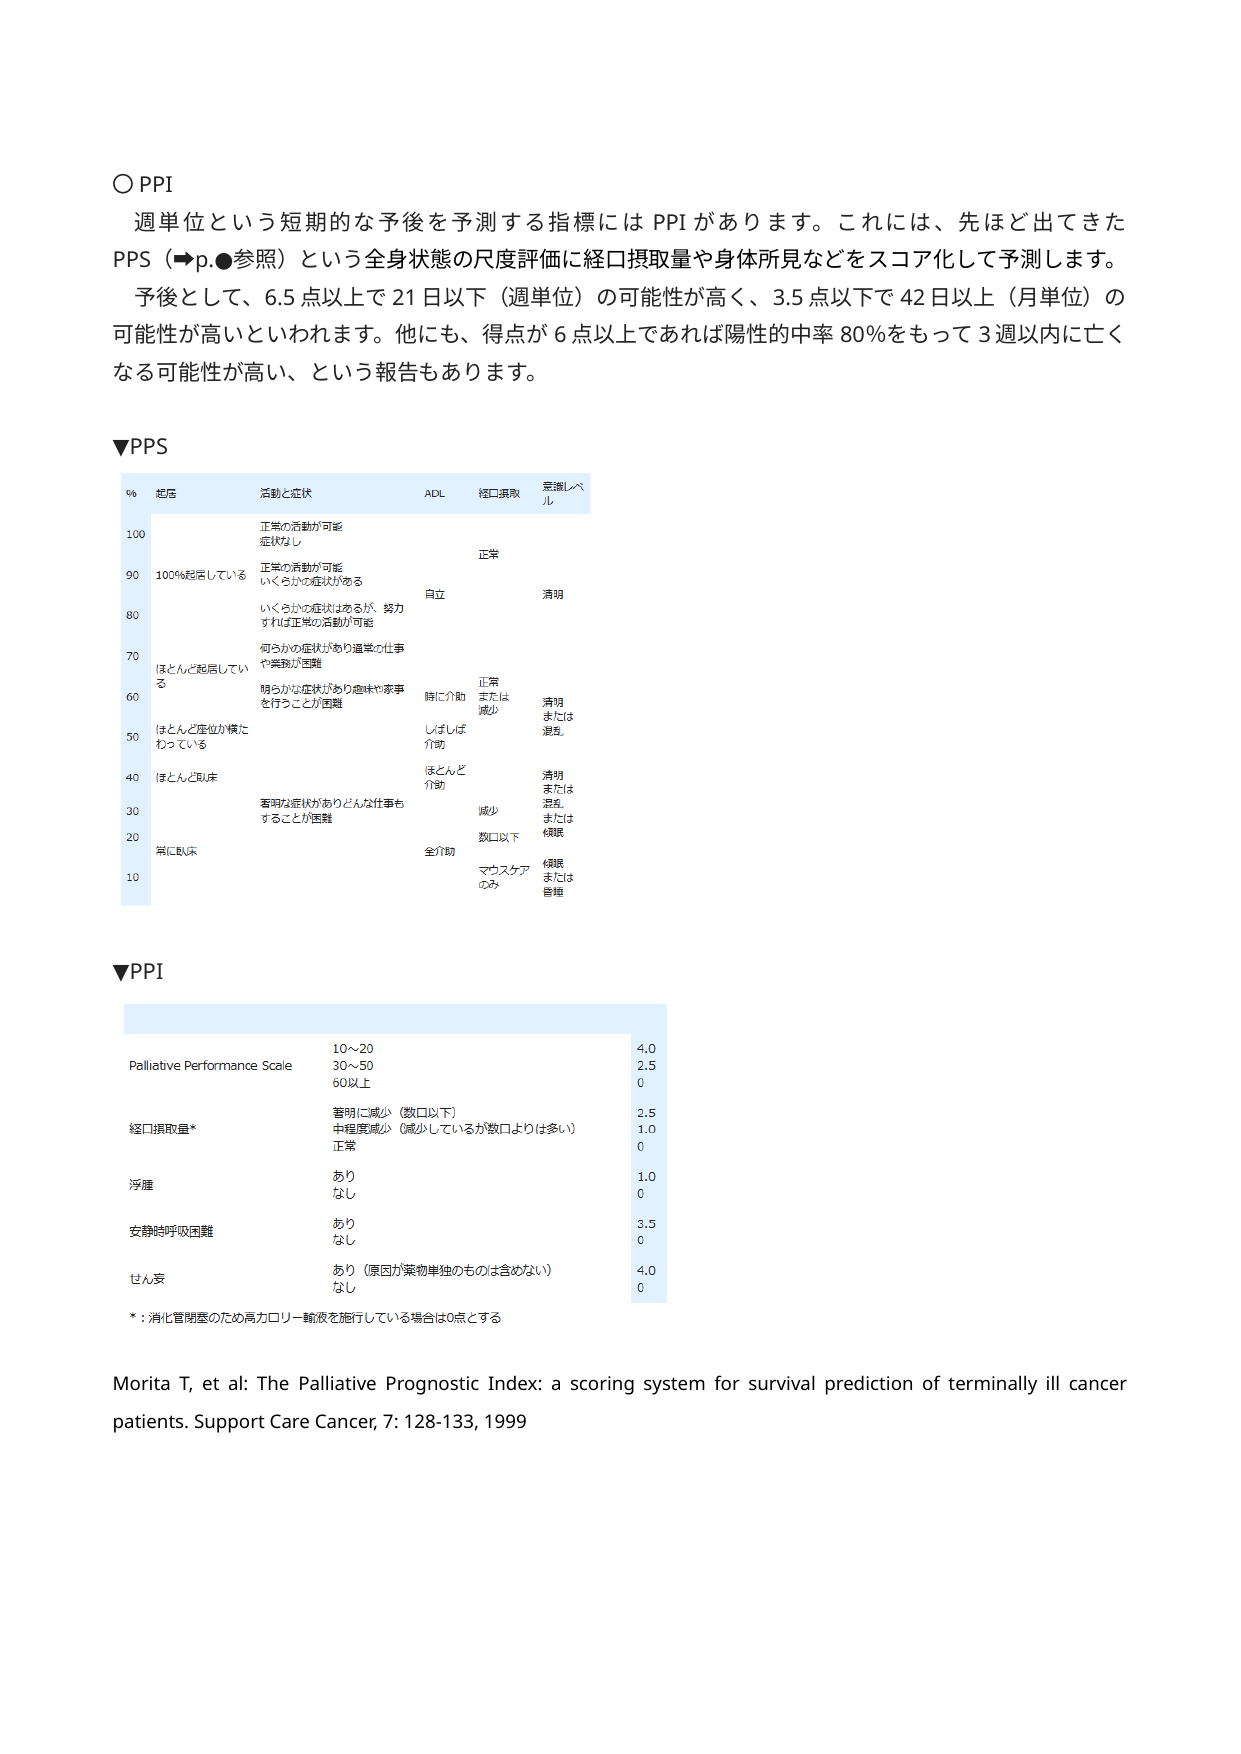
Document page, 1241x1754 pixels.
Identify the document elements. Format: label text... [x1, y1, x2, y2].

text 〇PPI [112, 164, 1128, 202]
text 週単位という短期的な予後を予測する指標にはPPIがあります。これには、先ほど出てきたPPS（➡p.●参照）という全身状態の尺度評価に経口摂取量や身体所見などをスコア化して予測します。 [112, 202, 1128, 277]
text ▼PPI [112, 952, 1128, 989]
text ▼PPS [112, 427, 1128, 464]
text 予後として、6.5点以上で21日以下（週単位）の可能性が高く、3.5点以下で42日以上（月単位）の可能性が高いといわれます。他にも、得点が6点以上であれば陽性的中率80％をもって3週以内に亡くなる可能性が高い、という報告もあります。 [112, 277, 1128, 389]
text Morita T, et al: The Palliative Prognostic Index: a scoring system for survival prediction of terminally ill cancer patients. Support Care Cancer, 7: 128-133, 1999 [112, 1364, 1128, 1439]
